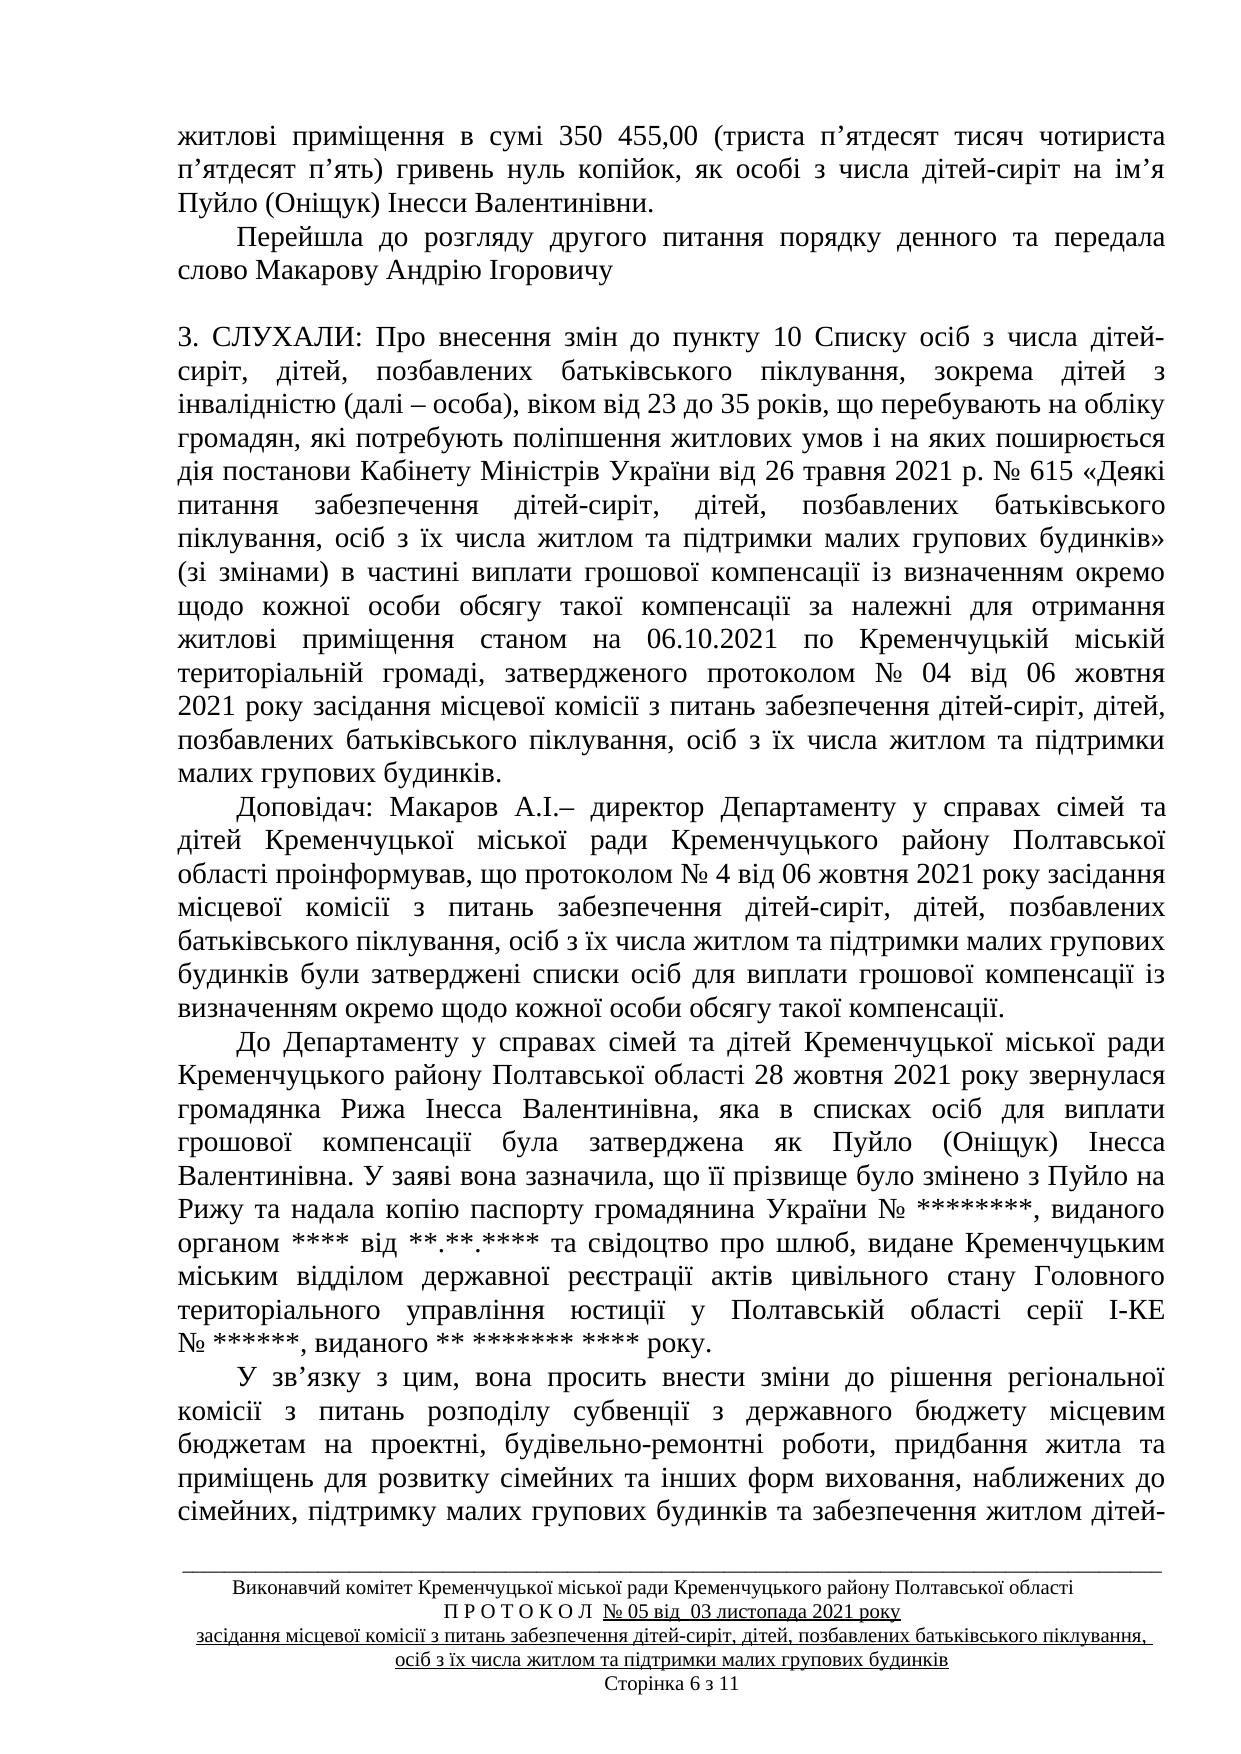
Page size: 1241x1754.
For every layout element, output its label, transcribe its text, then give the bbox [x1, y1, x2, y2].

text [177, 1359, 1166, 1527]
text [177, 118, 1166, 219]
text Доповідач: Макаров А.І.– директор Департаменту у справах сімей та дітей Кременчуцької міської ради Кременчуцького району Полтавської області проінформував, що протоколом № 4 від 06 жовтня 2021 року засідання місцевої комісії з питань забезпечення дітей-сиріт, дітей, позбавлених батьківського піклування, осіб з їх числа житлом та підтримки малих групових будинків були затверджені списки осіб для виплати грошової компенсації із визначенням окремо щодо кожної особи обсягу такої компенсації. [177, 789, 1166, 1024]
text Перейшла до розгляду другого питання порядку денного та передала слово Макарову Андрію Ігоровичу [177, 219, 1166, 286]
text До Департаменту у справах сімей та дітей Кременчуцької міської ради Кременчуцького району Полтавської області 28 жовтня 2021 року звернулася громадянка Рижа Інесса Валентинівна, яка в списках осіб для виплати грошової компенсації була затверджена як Пуйло (Оніщук) Інесса Валентинівна. У заяві вона зазначила, що її прізвище було змінено з Пуйло на Рижу та надала копію паспорту громадянина України № ********, виданого органом **** від **.**.**** та свідоцтво про шлюб, видане Кременчуцьким міським відділом державної реєстрації актів цивільного стану Головного територіального управління юстиції у Полтавській області серії І-КЕ № ******, виданого ** ******* **** року. [177, 1024, 1166, 1359]
text 3. СЛУХАЛИ: Про внесення змін до пункту 10 Списку осіб з числа дітей-сиріт, дітей, позбавлених батьківського піклування, зокрема дітей з інвалідністю (далі – особа), віком від 23 до 35 років, що перебувають на обліку громадян, які потребують поліпшення житлових умов і на яких поширюється дія постанови Кабінету Міністрів України від 26 травня 2021 р. № 615 «Деякі питання забезпечення дітей-сиріт, дітей, позбавлених батьківського піклування, осіб з їх числа житлом та підтримки малих групових будинків» (зі змінами) в частині виплати грошової компенсації із визначенням окремо щодо кожної особи обсягу такої компенсації за належні для отримання житлові приміщення станом на 06.10.2021 по Кременчуцькій міській територіальній громаді, затвердженого протоколом № 04 від 06 жовтня 2021 року засідання місцевої комісії з питань забезпечення дітей-сиріт, дітей, позбавлених батьківського піклування, осіб з їх числа житлом та підтримки малих групових будинків. [177, 319, 1166, 789]
